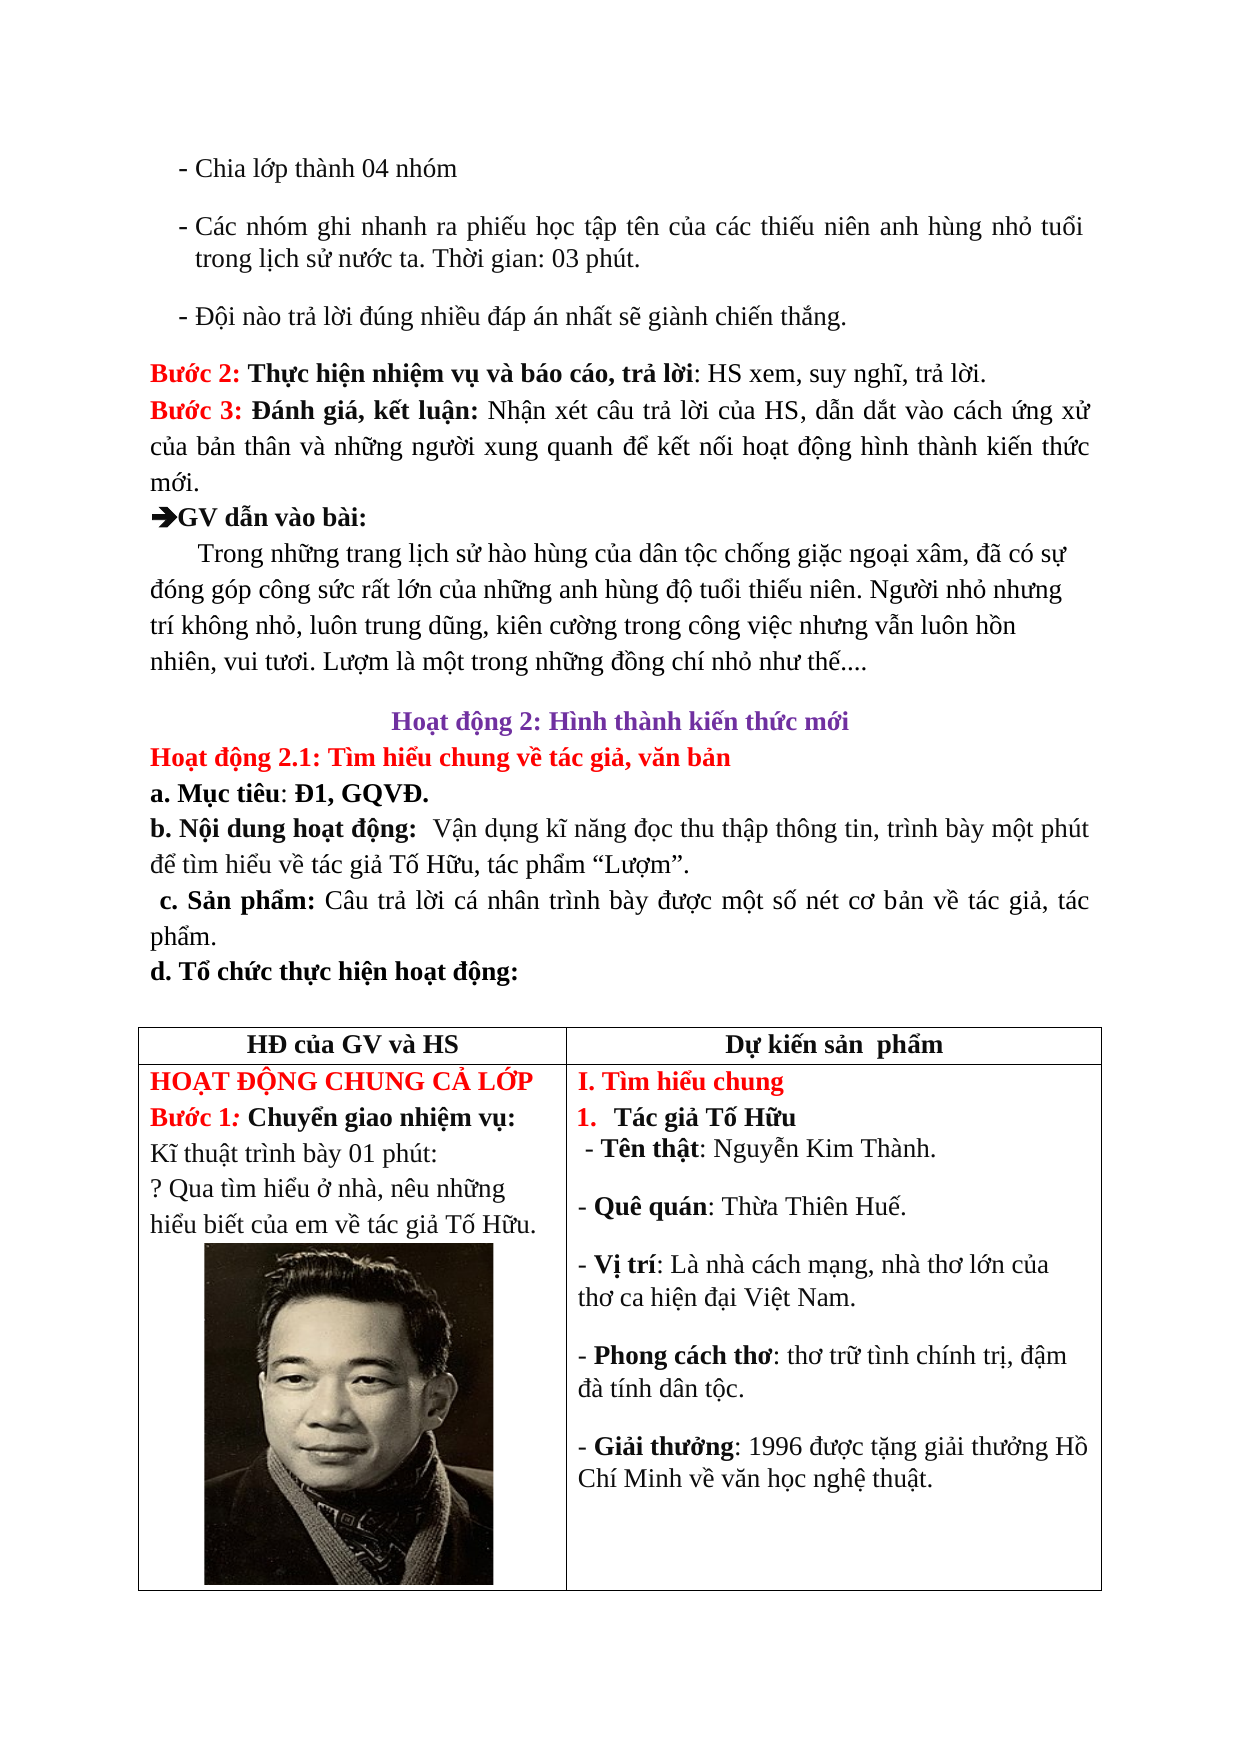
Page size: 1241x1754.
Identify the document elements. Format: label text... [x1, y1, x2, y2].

text Hoạt động 2.1: Tìm hiểu chung về tác giả, văn bản [150, 741, 1090, 772]
list Các nhóm ghi nhanh ra phiếu học tập tên của các thiếu niên anh hùng nhỏ tuổi trong lịch sử nước ta. Thời gian: 03 phút. [178, 208, 1085, 273]
picture [204, 1243, 494, 1585]
text GV dẫn vào bài: [150, 502, 1090, 533]
text d. Tổ chức thực hiện hoạt động: [150, 956, 1090, 987]
text Hoạt động 2: Hình thành kiến thức mới [150, 705, 1090, 737]
text b. Nội dung hoạt động: Vận dụng kĩ năng đọc thu thập thông tin, trình bày một phút để tìm hiểu về tác giả Tố Hữu, tác phẩm “Lượm”. [150, 813, 1090, 879]
table_header HĐ của GV và HS [139, 1028, 566, 1064]
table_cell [139, 1065, 566, 1589]
table_header Dự kiến sản phẩm [567, 1028, 1101, 1064]
text a. Mục tiêu: Đ1, GQVĐ. [150, 777, 1090, 808]
list Chia lớp thành 04 nhóm [178, 150, 1085, 183]
text Trong những trang lịch sử hào hùng của dân tộc chống giặc ngoại xâm, đã có sự đóng góp công sức rất lớn của những anh hùng độ tuổi thiếu niên. Người nhỏ nhưng trí không nhỏ, luôn trung dũng, kiên cường trong công việc nhưng vẫn luôn hồn nhiên, vui tươi. Lượm là một trong những đồng chí nhỏ như thế.... [150, 537, 1085, 676]
text Bước 2: Thực hiện nhiệm vụ và báo cáo, trả lời: HS xem, suy nghĩ, trả lời. [150, 357, 1090, 388]
list Đội nào trả lời đúng nhiều đáp án nhất sẽ giành chiến thắng. [178, 298, 1085, 332]
text c. Sản phẩm: Câu trả lời cá nhân trình bày được một số nét cơ bản về tác giả, tác phẩm. [150, 884, 1090, 951]
text Bước 3: Đánh giá, kết luận: Nhận xét câu trả lời của HS, dẫn dắt vào cách ứng xử của bản thân và những người xung quanh để kết nối hoạt động hình thành kiến thức mới. [150, 394, 1090, 497]
